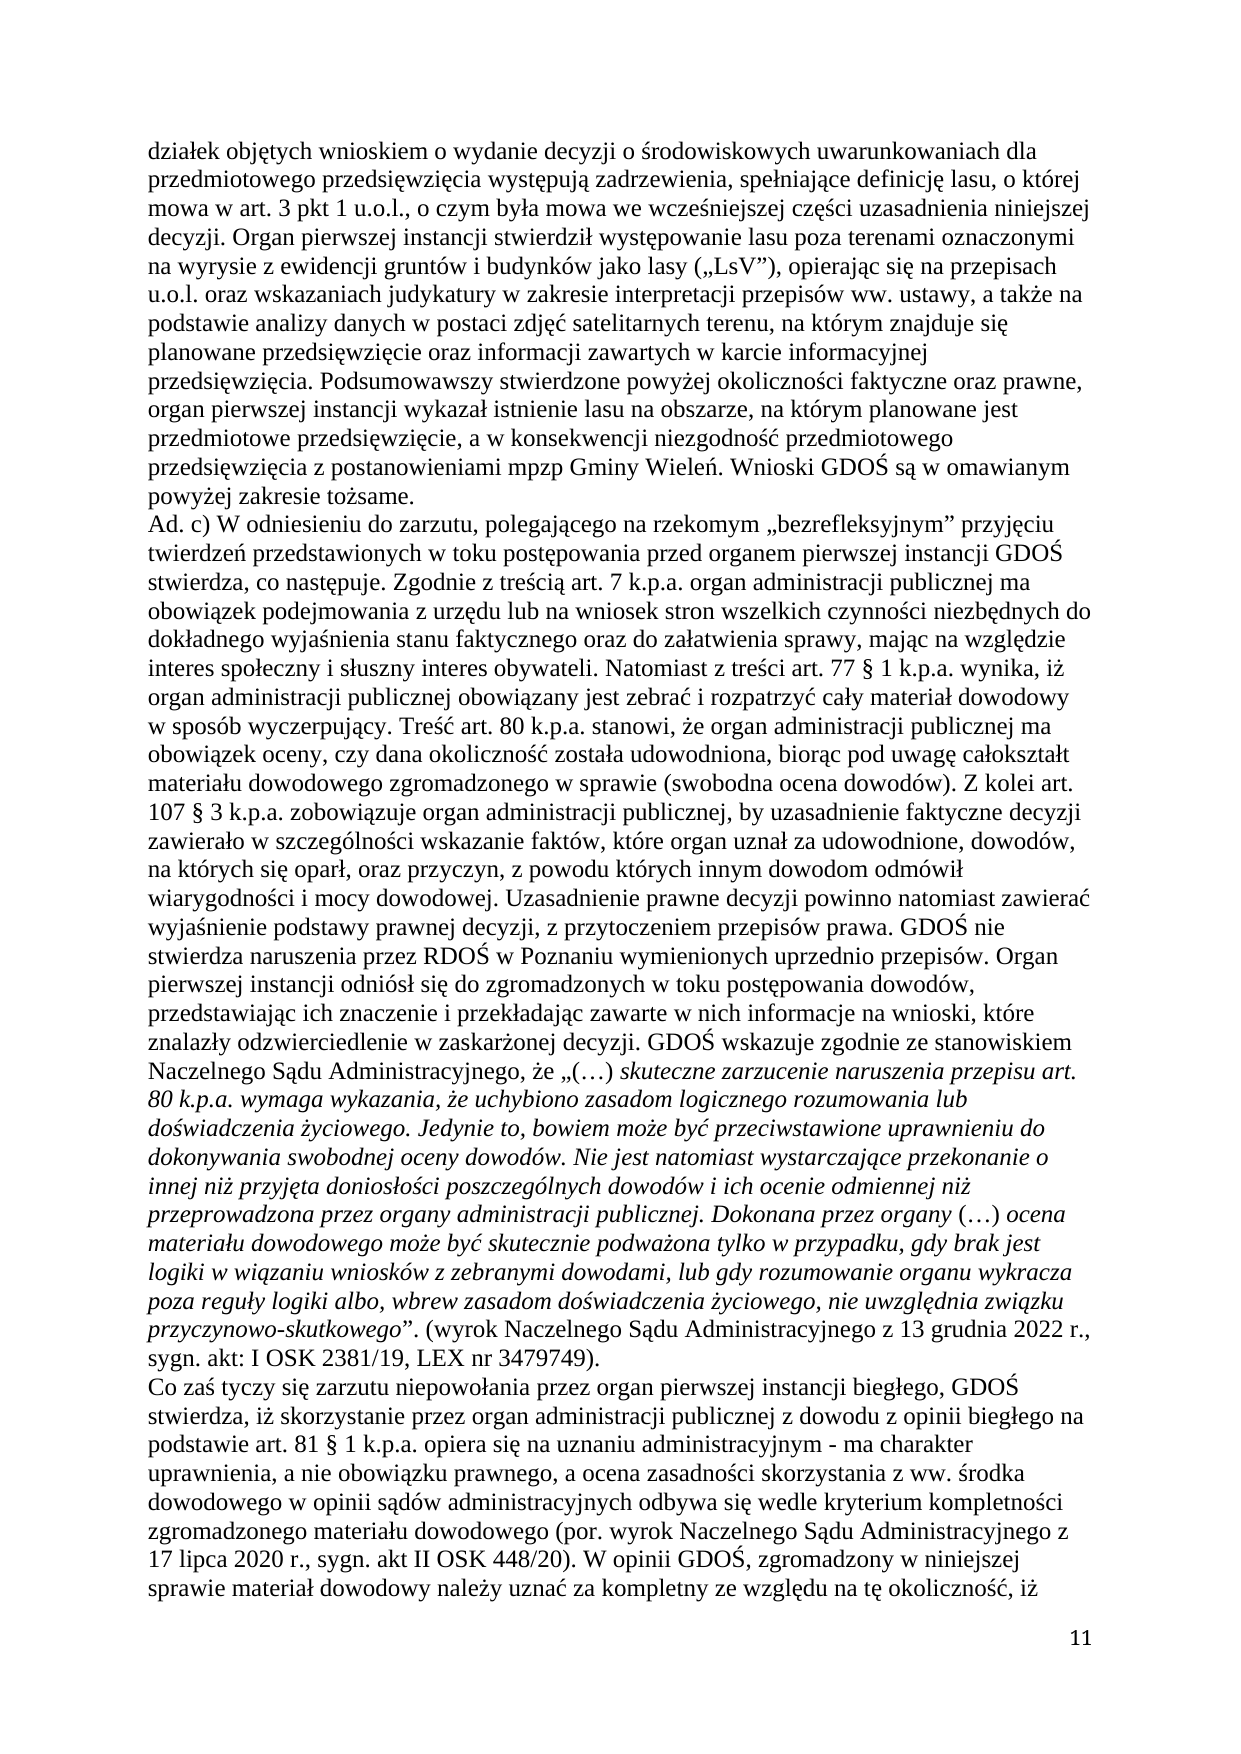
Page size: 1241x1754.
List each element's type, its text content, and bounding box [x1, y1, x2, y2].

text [148, 1372, 1092, 1602]
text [148, 136, 1092, 509]
text Ad. c) W odniesieniu do zarzutu, polegającego na rzekomym „bezrefleksyjnym” przyjęciu twierdzeń przedstawionych w toku postępowania przed organem pierwszej instancji GDOŚ stwierdza, co następuje. Zgodnie z treścią art. 7 k.p.a. organ administracji publicznej ma obowiązek podejmowania z urzędu lub na wniosek stron wszelkich czynności niezbędnych do dokładnego wyjaśnienia stanu faktycznego oraz do załatwienia sprawy, mając na względzie interes społeczny i słuszny interes obywateli. Natomiast z treści art. 77 § 1 k.p.a. wynika, iż organ administracji publicznej obowiązany jest zebrać i rozpatrzyć cały materiał dowodowy w sposób wyczerpujący. Treść art. 80 k.p.a. stanowi, że organ administracji publicznej ma obowiązek oceny, czy dana okoliczność została udowodniona, biorąc pod uwagę całokształt materiału dowodowego zgromadzonego w sprawie (swobodna ocena dowodów). Z kolei art. 107 § 3 k.p.a. zobowiązuje organ administracji publicznej, by uzasadnienie faktyczne decyzji zawierało w szczególności wskazanie faktów, które organ uznał za udowodnione, dowodów, na których się oparł, oraz przyczyn, z powodu których innym dowodom odmówił wiarygodności i mocy dowodowej. Uzasadnienie prawne decyzji powinno natomiast zawierać wyjaśnienie podstawy prawnej decyzji, z przytoczeniem przepisów prawa. GDOŚ nie stwierdza naruszenia przez RDOŚ w Poznaniu wymienionych uprzednio przepisów. Organ pierwszej instancji odniósł się do zgromadzonych w toku postępowania dowodów, przedstawiając ich znaczenie i przekładając zawarte w nich informacje na wnioski, które znalazły odzwierciedlenie w zaskarżonej decyzji. GDOŚ wskazuje zgodnie ze stanowiskiem Naczelnego Sądu Administracyjnego, że „(…) skuteczne zarzucenie naruszenia przepisu art. 80 k.p.a. wymaga wykazania, że uchybiono zasadom logicznego rozumowania lub doświadczenia życiowego. Jedynie to, bowiem może być przeciwstawione uprawnieniu do dokonywania swobodnej oceny dowodów. Nie jest natomiast wystarczające przekonanie o innej niż przyjęta doniosłości poszczególnych dowodów i ich ocenie odmiennej niż przeprowadzona przez organy administracji publicznej. Dokonana przez organy (…) ocena materiału dowodowego może być skutecznie podważona tylko w przypadku, gdy brak jest logiki w wiązaniu wniosków z zebranymi dowodami, lub gdy rozumowanie organu wykracza poza reguły logiki albo, wbrew zasadom doświadczenia życiowego, nie uwzględnia związku przyczynowo-skutkowego”. (wyrok Naczelnego Sądu Administracyjnego z 13 grudnia 2022 r., sygn. akt: I OSK 2381/19, LEX nr 3479749). [148, 509, 1092, 1372]
